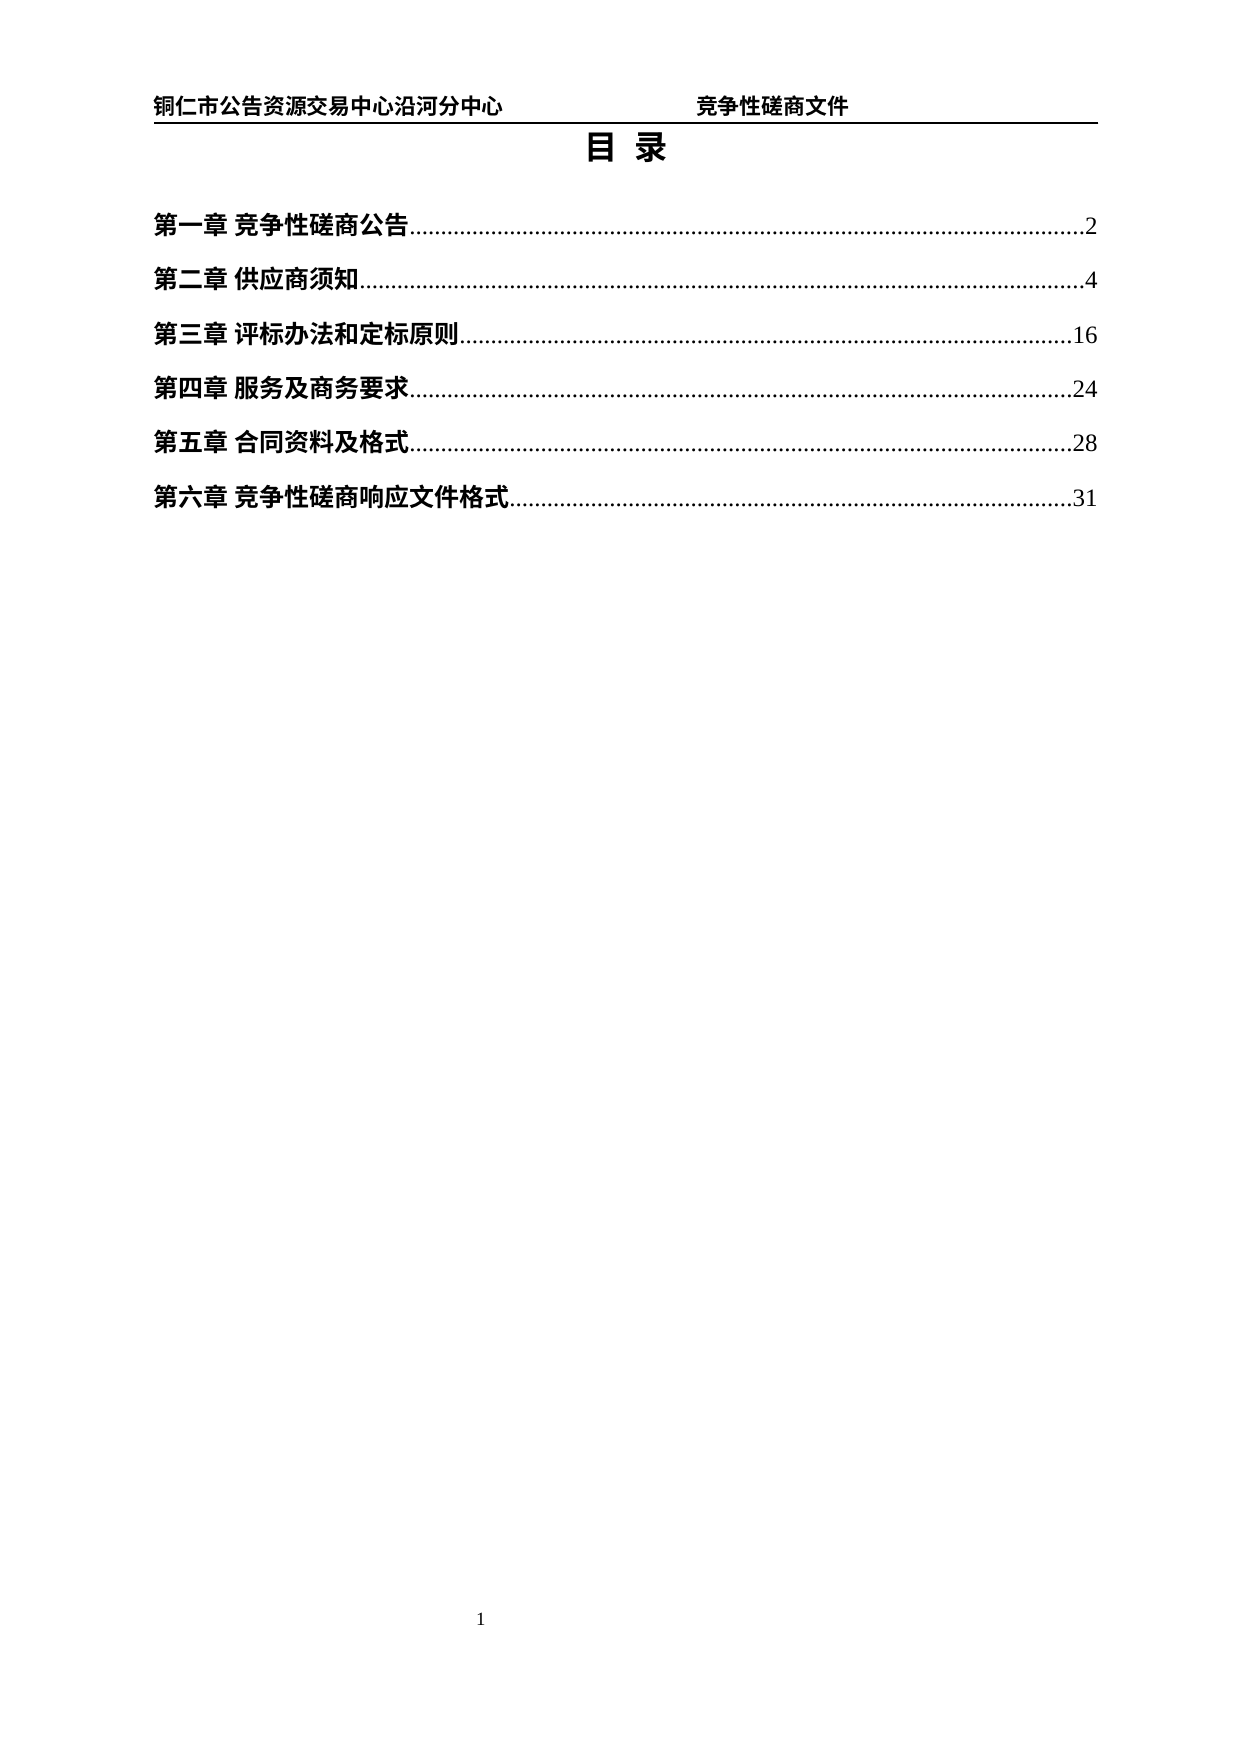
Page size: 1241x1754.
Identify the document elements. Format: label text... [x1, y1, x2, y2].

text 第四章 服务及商务要求 24 [153, 368, 1098, 405]
text 第三章 评标办法和定标原则 16 [153, 314, 1098, 350]
text 第六章 竞争性磋商响应文件格式 31 [153, 477, 1098, 513]
text 目 录 [153, 124, 1098, 169]
text 第一章 竞争性磋商公告 2 [153, 205, 1098, 242]
text 第五章 合同资料及格式 28 [153, 423, 1098, 459]
text 第二章 供应商须知 4 [153, 260, 1098, 296]
